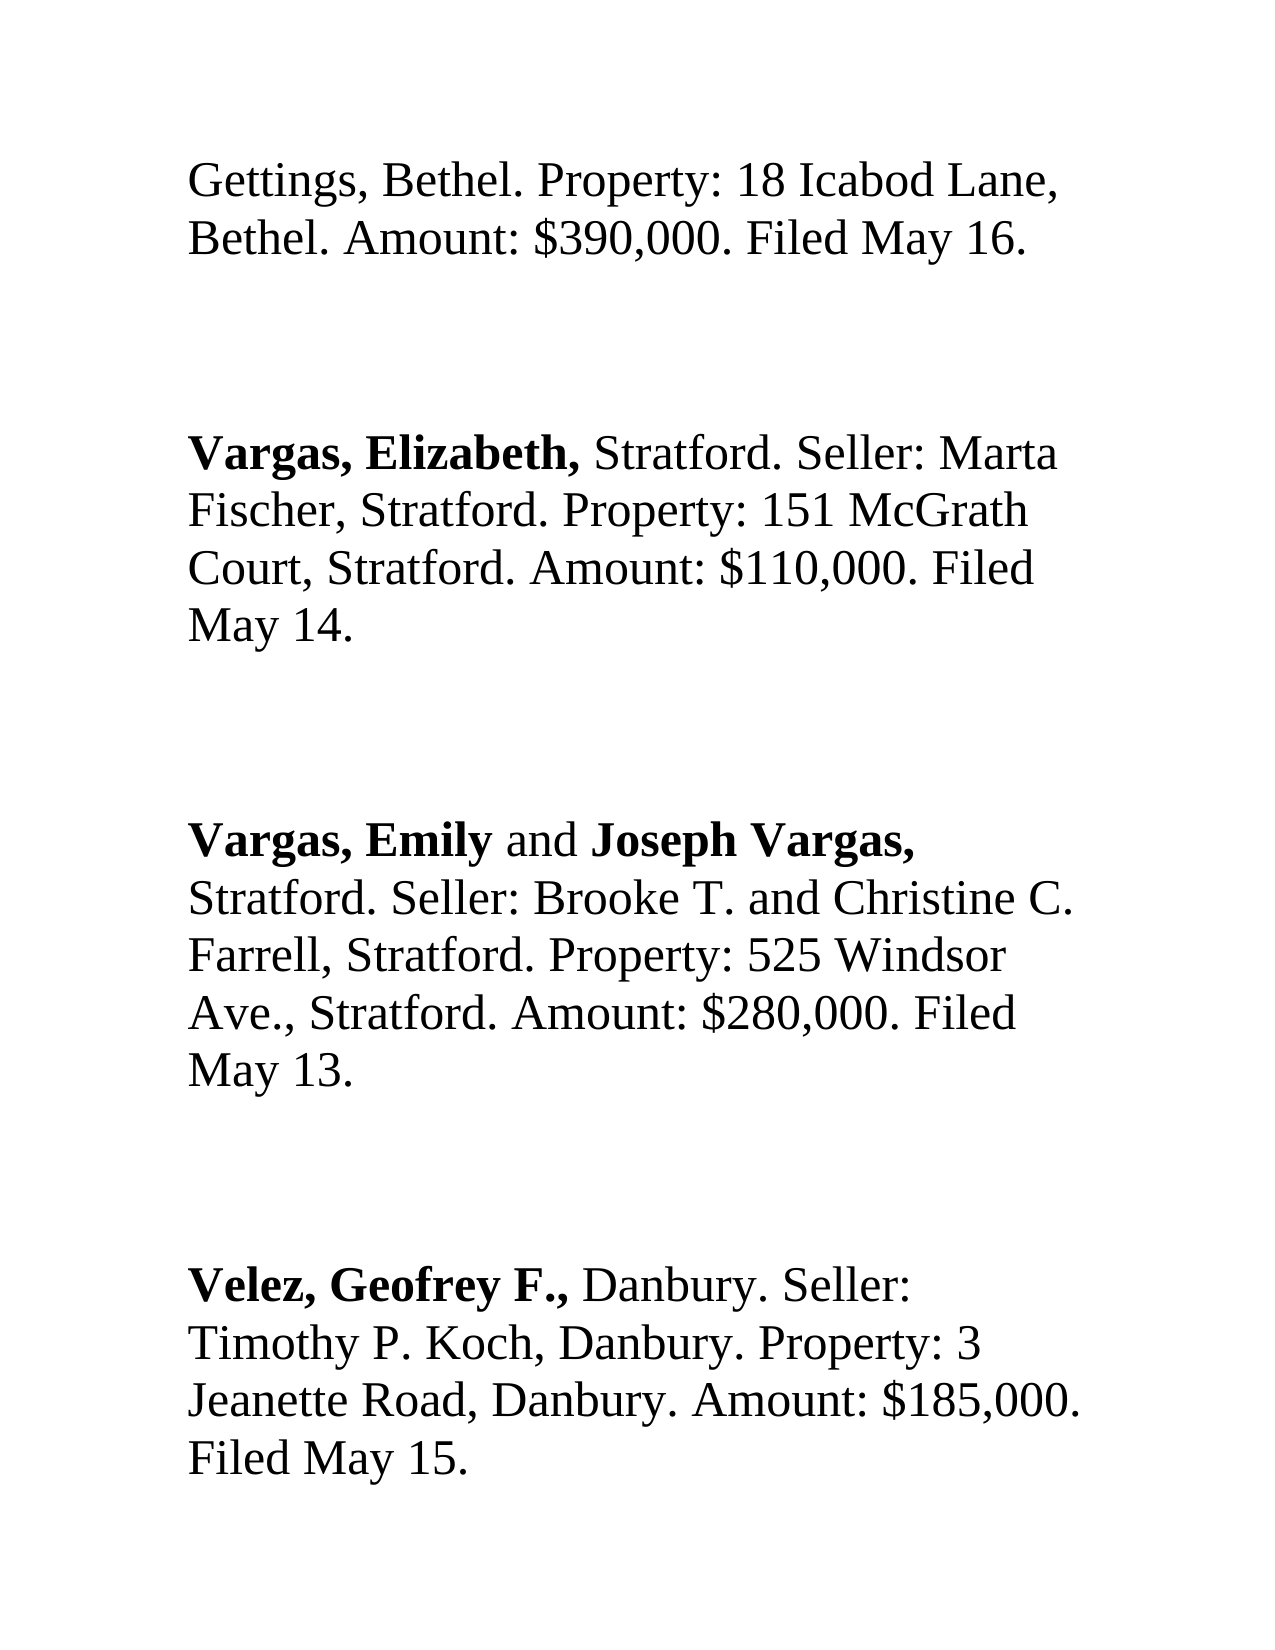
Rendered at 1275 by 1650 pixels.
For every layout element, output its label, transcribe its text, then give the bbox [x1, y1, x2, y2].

text Vargas, Elizabeth, Stratford. Seller: Marta Fischer, Stratford. Property: 151 McGrath Court, Stratford. Amount: $110,000. Filed May 14. [187, 422, 1087, 652]
text Velez, Geofrey F., Danbury. Seller: Timothy P. Koch, Danbury. Property: 3 Jeanette Road, Danbury. Amount: $185,000. Filed May 15. [187, 1255, 1087, 1485]
text Vargas, Emily and Joseph Vargas, Stratford. Seller: Brooke T. and Christine C. Farrell, Stratford. Property: 525 Windsor Ave., Stratford. Amount: $280,000. Filed May 13. [187, 810, 1087, 1097]
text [187, 150, 1087, 265]
